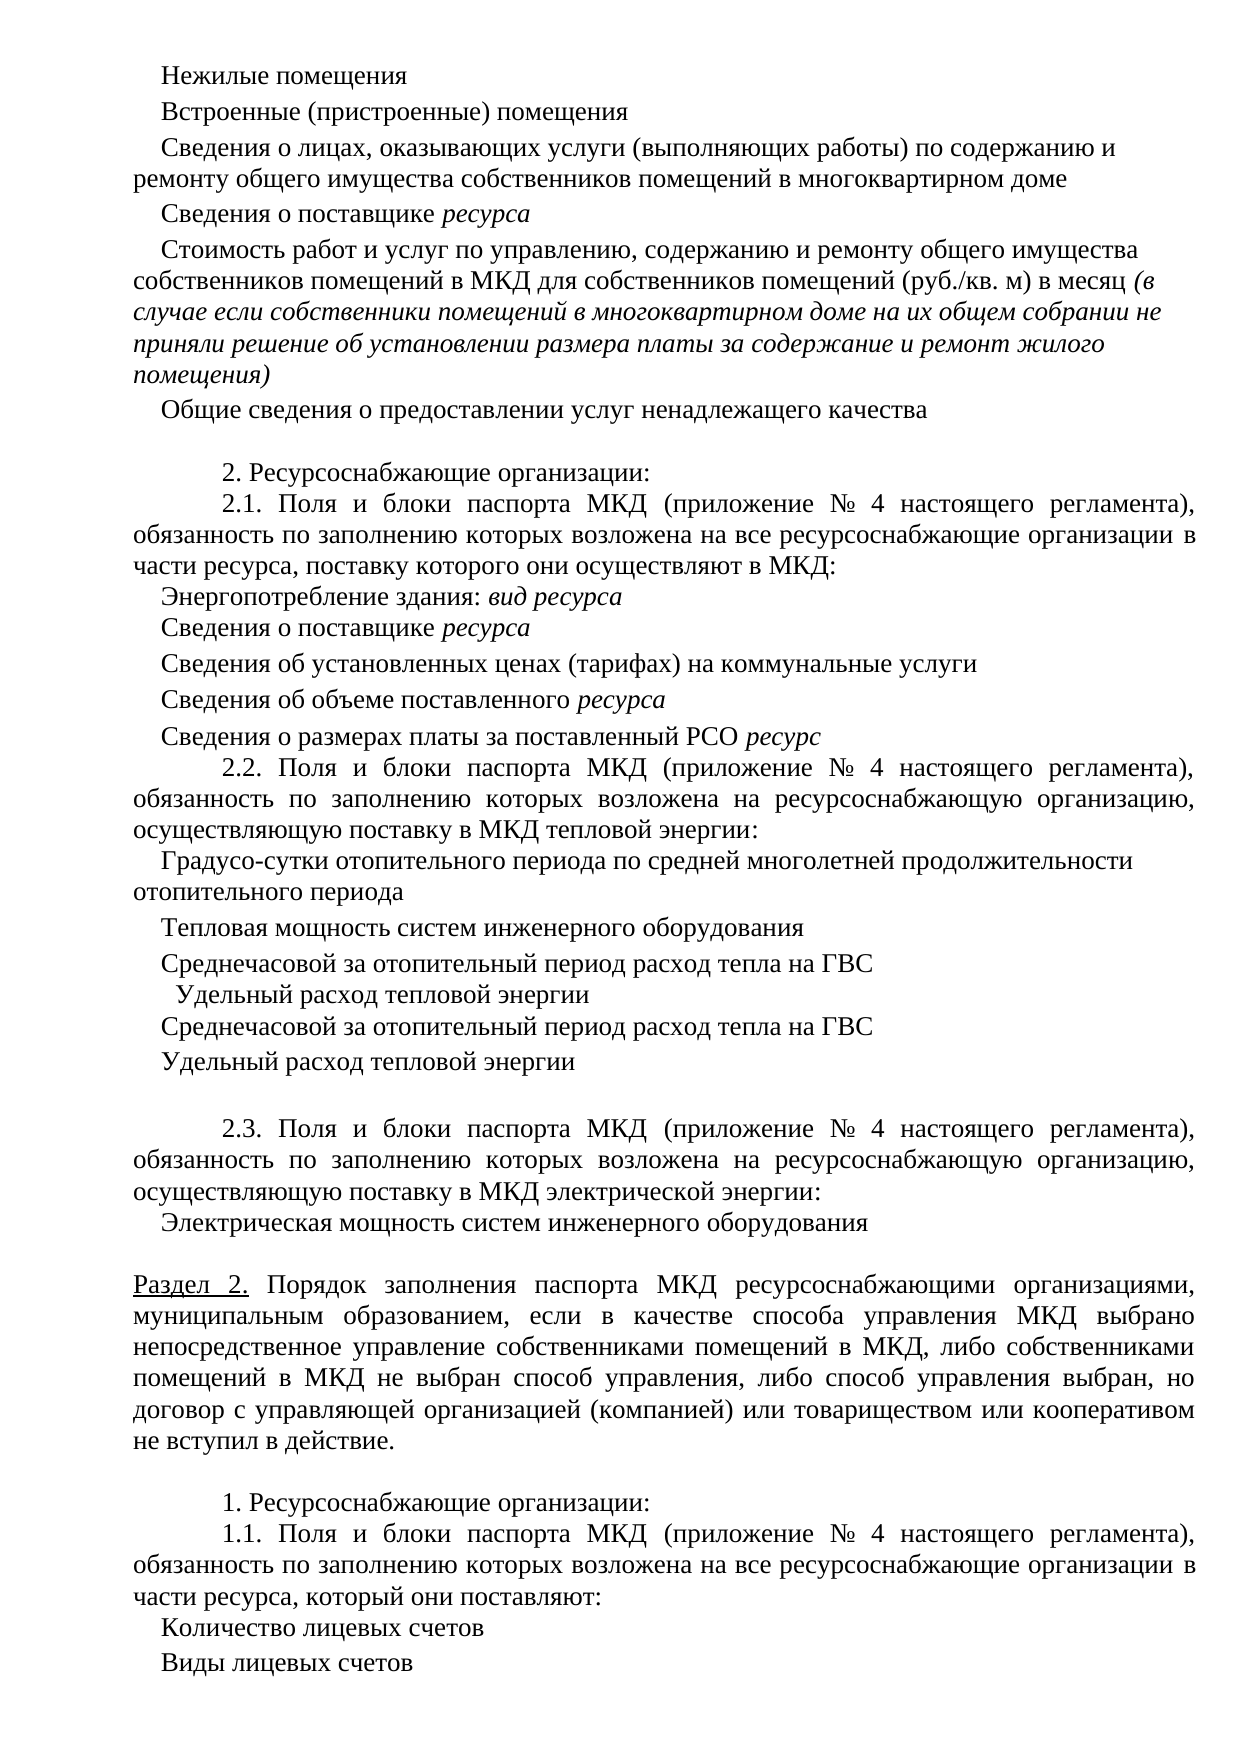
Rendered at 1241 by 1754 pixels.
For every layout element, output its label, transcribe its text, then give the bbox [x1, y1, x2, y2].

text  Тепловая мощность систем инженерного оборудования [133, 911, 1196, 943]
text  Сведения о поставщике ресурса [133, 197, 1196, 229]
text 2.3. Поля и блоки паспорта МКД (приложение № 4 настоящего регламента), обязанность по заполнению которых возложена на ресурсоснабжающую организацию, осуществляющую поставку в МКД электрической энергии: [133, 1112, 1196, 1206]
text  Встроенные (пристроенные) помещения [133, 95, 1196, 126]
text  Сведения об установленных ценах (тарифах) на коммунальные услуги [133, 648, 1196, 679]
text  Сведения о размерах платы за поставленный РСО ресурс [133, 720, 1196, 751]
text  Нежилые помещения [133, 59, 1196, 90]
text Раздел 2. Порядок заполнения паспорта МКД ресурсоснабжающими организациями, муниципальным образованием, если в качестве способа управления МКД выбрано непосредственное управление собственниками помещений в МКД, либо собственниками помещений в МКД не выбран способ управления, либо способ управления выбран, но договор с управляющей организацией (компанией) или товариществом или кооперативом не вступил в действие. [133, 1268, 1196, 1455]
text  Среднечасовой за отопительный период расход тепла на ГВС [133, 947, 1196, 979]
text Удельный расход тепловой энергии [133, 979, 1196, 1010]
text  Сведения о поставщике ресурса [133, 612, 1196, 643]
text 1.1. Поля и блоки паспорта МКД (приложение № 4 настоящего регламента), обязанность по заполнению которых возложена на все ресурсоснабжающие организации в части ресурса, который они поставляют: [133, 1517, 1196, 1611]
text  Энергопотребление здания: вид ресурса [133, 580, 1196, 612]
text  Сведения о лицах, оказывающих услуги (выполняющих работы) по содержанию и ремонту общего имущества собственников помещений в многоквартирном доме [133, 131, 1196, 193]
text 2.2. Поля и блоки паспорта МКД (приложение № 4 настоящего регламента), обязанность по заполнению которых возложена на ресурсоснабжающую организацию, осуществляющую поставку в МКД тепловой энергии: [133, 751, 1196, 844]
text  Виды лицевых счетов [133, 1646, 1196, 1678]
text  Стоимость работ и услуг по управлению, содержанию и ремонту общего имущества собственников помещений в МКД для собственников помещений (руб./кв. м) в месяц (в случае если собственники помещений в многоквартирном доме на их общем собрании не приняли решение об установлении размера платы за содержание и ремонт жилого помещения) [133, 233, 1196, 389]
text 2.1. Поля и блоки паспорта МКД (приложение № 4 настоящего регламента), обязанность по заполнению которых возложена на все ресурсоснабжающие организации в части ресурса, поставку которого они осуществляют в МКД: [133, 487, 1196, 580]
text 1. Ресурсоснабжающие организации: [133, 1486, 1196, 1517]
text  Среднечасовой за отопительный период расход тепла на ГВС [133, 1010, 1196, 1041]
text  Количество лицевых счетов [133, 1611, 1196, 1642]
text  Электрическая мощность систем инженерного оборудования [133, 1206, 1196, 1237]
text  Удельный расход тепловой энергии [133, 1046, 1196, 1077]
text  Сведения об объеме поставленного ресурса [133, 684, 1196, 715]
text  Градусо-сутки отопительного периода по средней многолетней продолжительности отопительного периода [133, 844, 1196, 907]
text  Общие сведения о предоставлении услуг ненадлежащего качества [133, 393, 1196, 425]
text 2. Ресурсоснабжающие организации: [133, 456, 1196, 487]
